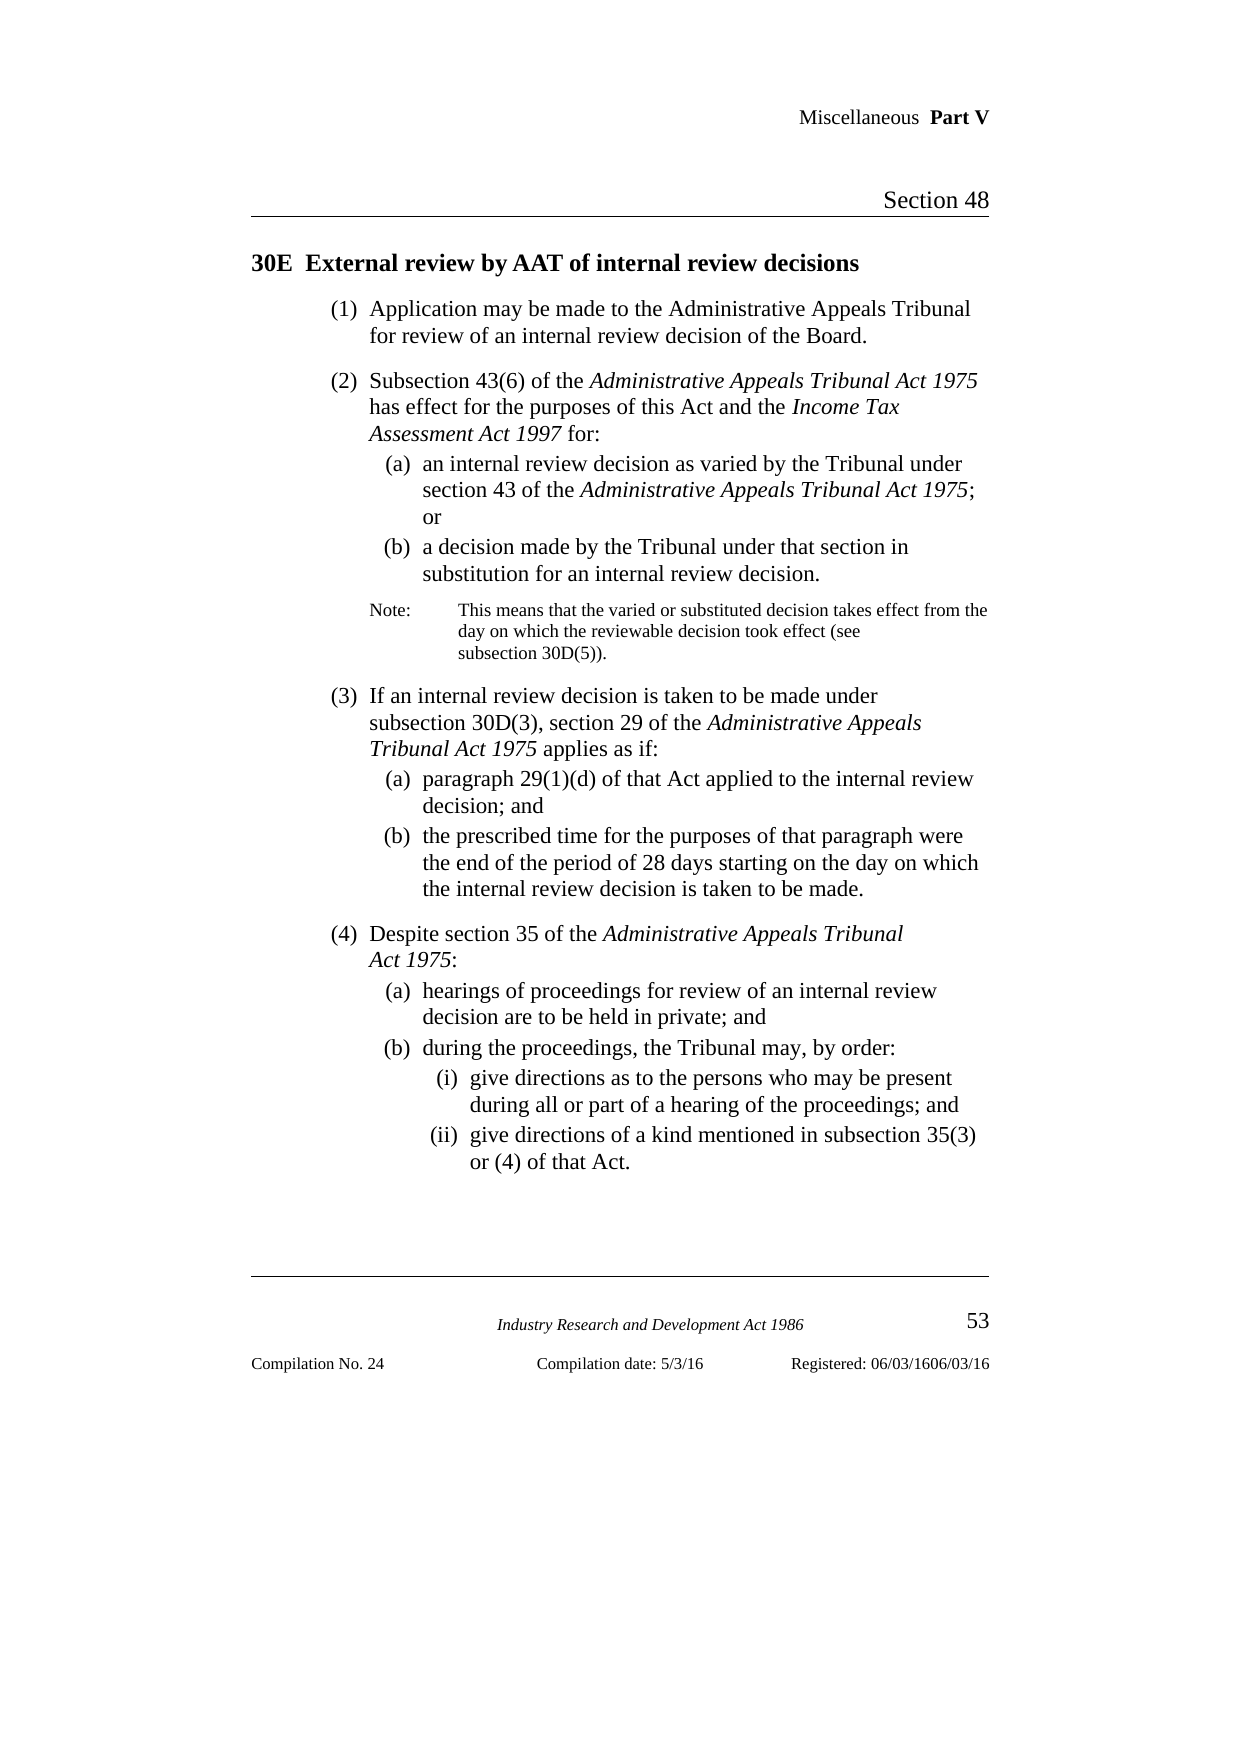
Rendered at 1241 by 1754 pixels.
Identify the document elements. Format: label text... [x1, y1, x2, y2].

text (b) a decision made by the Tribunal under that section in substitution for an internal review decision. [251, 533, 989, 586]
text (3) If an internal review decision is taken to be made under subsection 30D(3), section 29 of the Administrative Appeals Tribunal Act 1975 applies as if: [251, 682, 989, 761]
text (a) an internal review decision as varied by the Tribunal under section 43 of the Administrative Appeals Tribunal Act 1975; or [251, 450, 989, 529]
text (1) Application may be made to the Administrative Appeals Tribunal for review of an internal review decision of the Board. [251, 296, 989, 348]
text (a) hearings of proceedings for review of an internal review decision are to be held in private; and [251, 977, 989, 1030]
text 30E External review by AAT of internal review decisions [251, 248, 989, 277]
text (2) Subsection 43(6) of the Administrative Appeals Tribunal Act 1975 has effect for the purposes of this Act and the Income Tax Assessment Act 1997 for: [251, 367, 989, 446]
text (b) during the proceedings, the Tribunal may, by order: [251, 1034, 989, 1060]
text Note: This means that the varied or substituted decision takes effect from the day on which the reviewable decision took effect (see subsection 30D(5)). [369, 599, 989, 663]
text (i) give directions as to the persons who may be present during all or part of a hearing of the proceedings; and [251, 1064, 989, 1117]
text (4) Despite section 35 of the Administrative Appeals Tribunal Act 1975: [251, 920, 989, 973]
text (ii) give directions of a kind mentioned in subsection 35(3) or (4) of that Act. [251, 1121, 989, 1174]
text (b) the prescribed time for the purposes of that paragraph were the end of the period of 28 days starting on the day on which the internal review decision is taken to be made. [251, 822, 989, 901]
text (a) paragraph 29(1)(d) of that Act applied to the internal review decision; and [251, 766, 989, 818]
